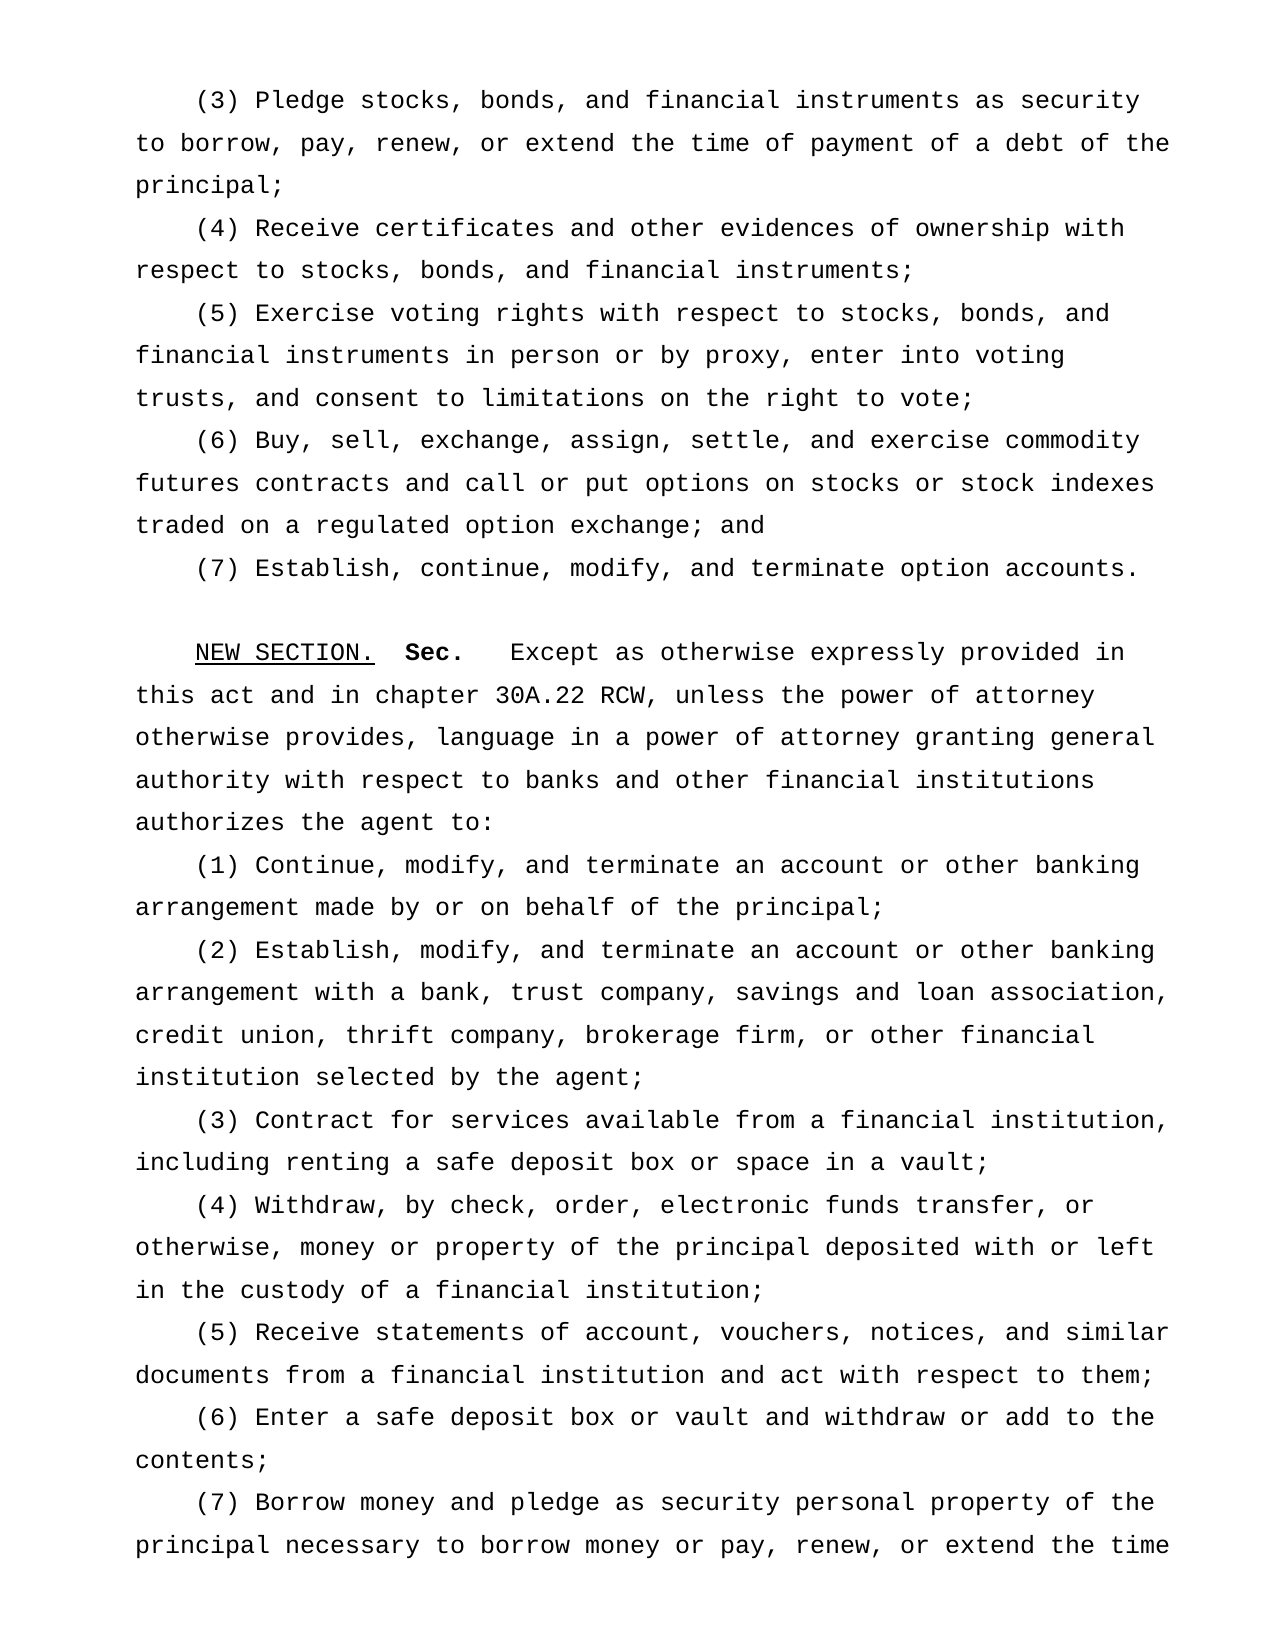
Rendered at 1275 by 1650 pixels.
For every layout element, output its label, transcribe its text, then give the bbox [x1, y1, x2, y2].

text (6) Enter a safe deposit box or vault and withdraw or add to the contents; [135, 1392, 1170, 1477]
text (3) Contract for services available from a financial institution, including renting a safe deposit box or space in a vault; [135, 1094, 1170, 1179]
text (4) Receive certificates and other evidences of ownership with respect to stocks, bonds, and financial instruments; [135, 202, 1170, 287]
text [135, 1477, 1170, 1562]
text NEW SECTION. Sec. Except as otherwise expressly provided in this act and in chapter 30A.22 RCW, unless the power of attorney otherwise provides, language in a power of attorney granting general authority with respect to banks and other financial institutions authorizes the agent to: [135, 627, 1170, 839]
text (6) Buy, sell, exchange, assign, settle, and exercise commodity futures contracts and call or put options on stocks or stock indexes traded on a regulated option exchange; and [135, 415, 1170, 542]
text (5) Exercise voting rights with respect to stocks, bonds, and financial instruments in person or by proxy, enter into voting trusts, and consent to limitations on the right to vote; [135, 287, 1170, 415]
text (5) Receive statements of account, vouchers, notices, and similar documents from a financial institution and act with respect to them; [135, 1307, 1170, 1392]
text (7) Establish, continue, modify, and terminate option accounts. [135, 542, 1170, 585]
text (3) Pledge stocks, bonds, and financial instruments as security to borrow, pay, renew, or extend the time of payment of a debt of the principal; [135, 75, 1170, 202]
text (1) Continue, modify, and terminate an account or other banking arrangement made by or on behalf of the principal; [135, 839, 1170, 924]
text (2) Establish, modify, and terminate an account or other banking arrangement with a bank, trust company, savings and loan association, credit union, thrift company, brokerage firm, or other financial institution selected by the agent; [135, 924, 1170, 1094]
text (4) Withdraw, by check, order, electronic funds transfer, or otherwise, money or property of the principal deposited with or left in the custody of a financial institution; [135, 1179, 1170, 1307]
